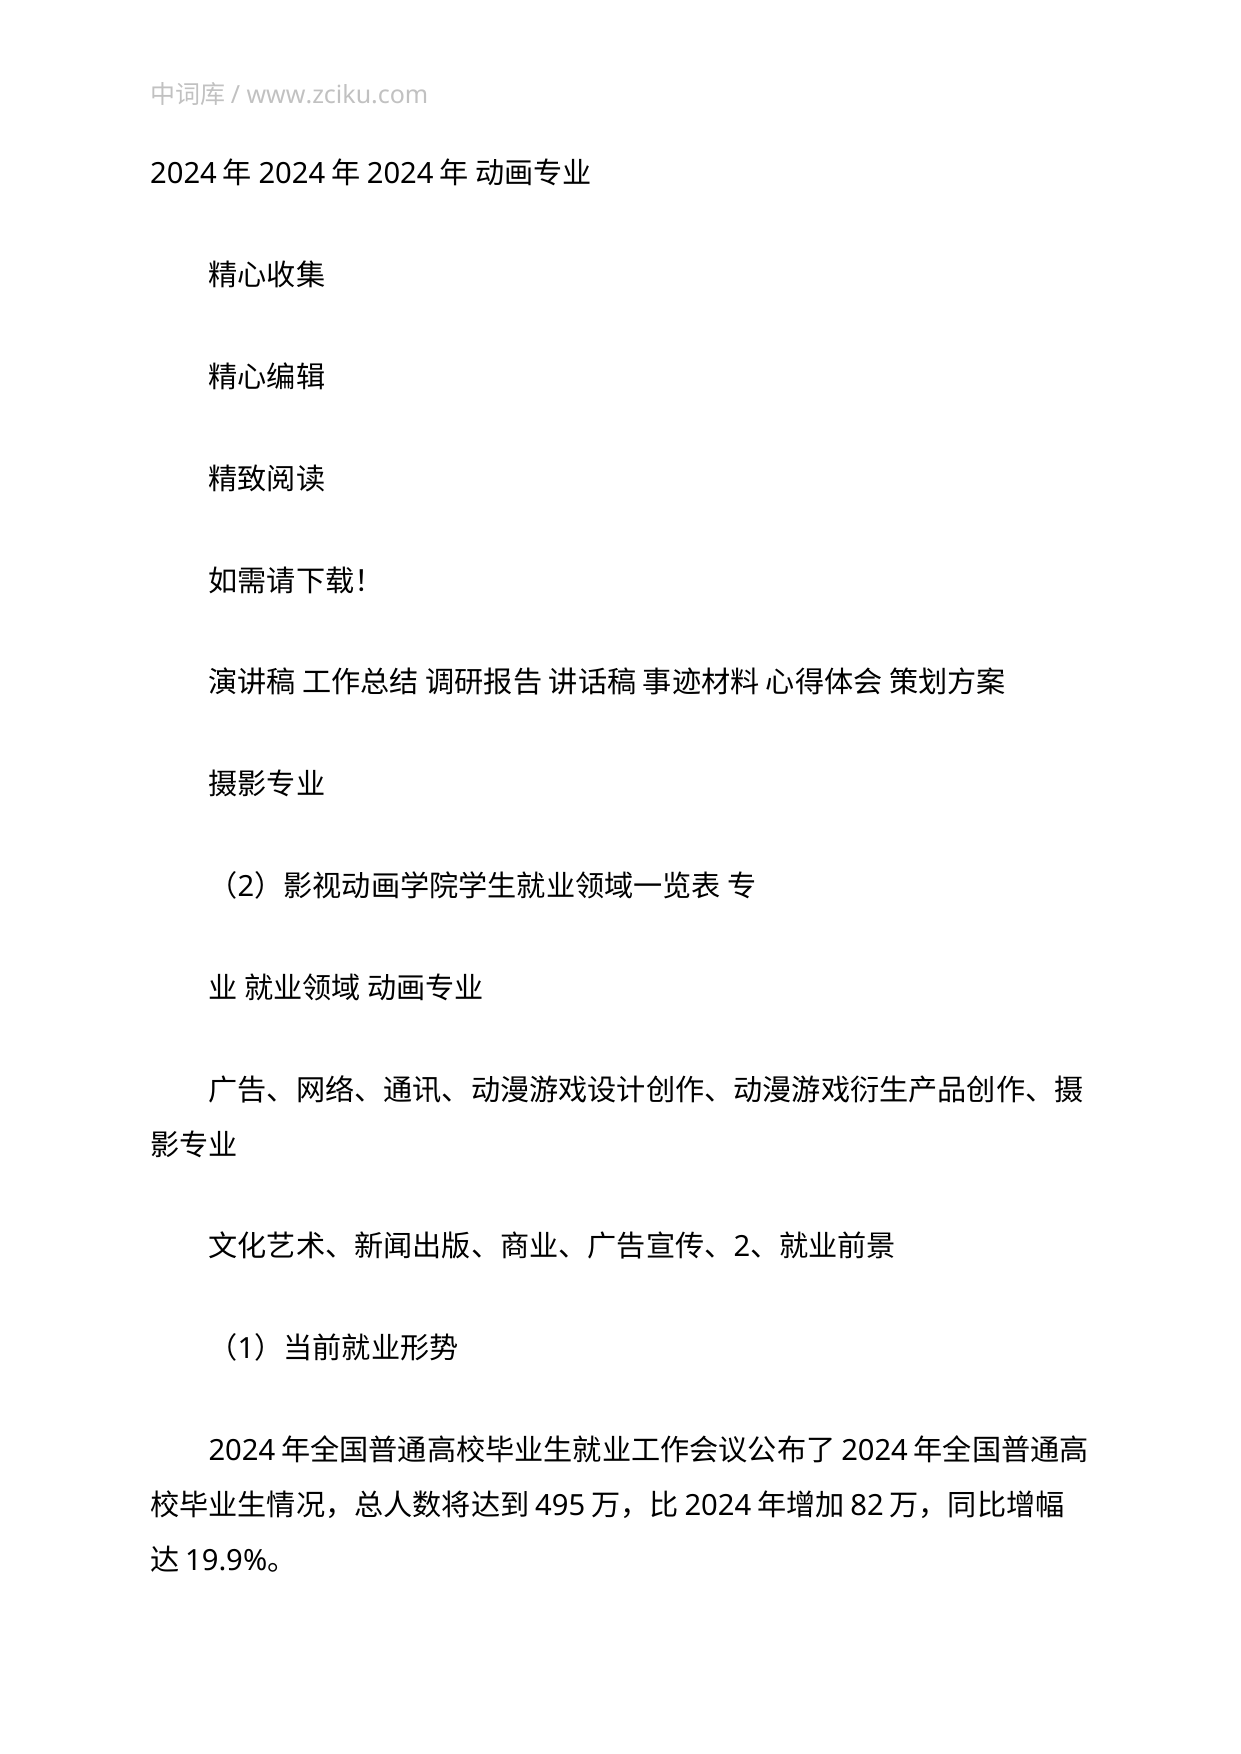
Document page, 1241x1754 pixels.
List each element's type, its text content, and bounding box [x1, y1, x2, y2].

text 业 就业领域 动画专业 [150, 964, 1090, 1007]
text 演讲稿 工作总结 调研报告 讲话稿 事迹材料 心得体会 策划方案 [150, 659, 1090, 701]
text 广告、网络、通讯、动漫游戏设计创作、动漫游戏衍生产品创作、摄影专业 [150, 1066, 1090, 1163]
text （1）当前就业形势 [150, 1325, 1090, 1367]
text 精心编辑 [150, 354, 1090, 396]
text 精心收集 [150, 252, 1090, 294]
text 2024年全国普通高校毕业生就业工作会议公布了2024年全国普通高校毕业生情况，总人数将达到495万，比2024年增加82万，同比增幅达19.9%。 [150, 1427, 1090, 1579]
text 如需请下载！ [150, 557, 1090, 599]
text 精致阅读 [150, 456, 1090, 498]
text 摄影专业 [150, 761, 1090, 803]
text （2）影视动画学院学生就业领域一览表 专 [150, 863, 1090, 905]
text 文化艺术、新闻出版、商业、广告宣传、2、就业前景 [150, 1223, 1090, 1265]
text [150, 150, 1090, 192]
